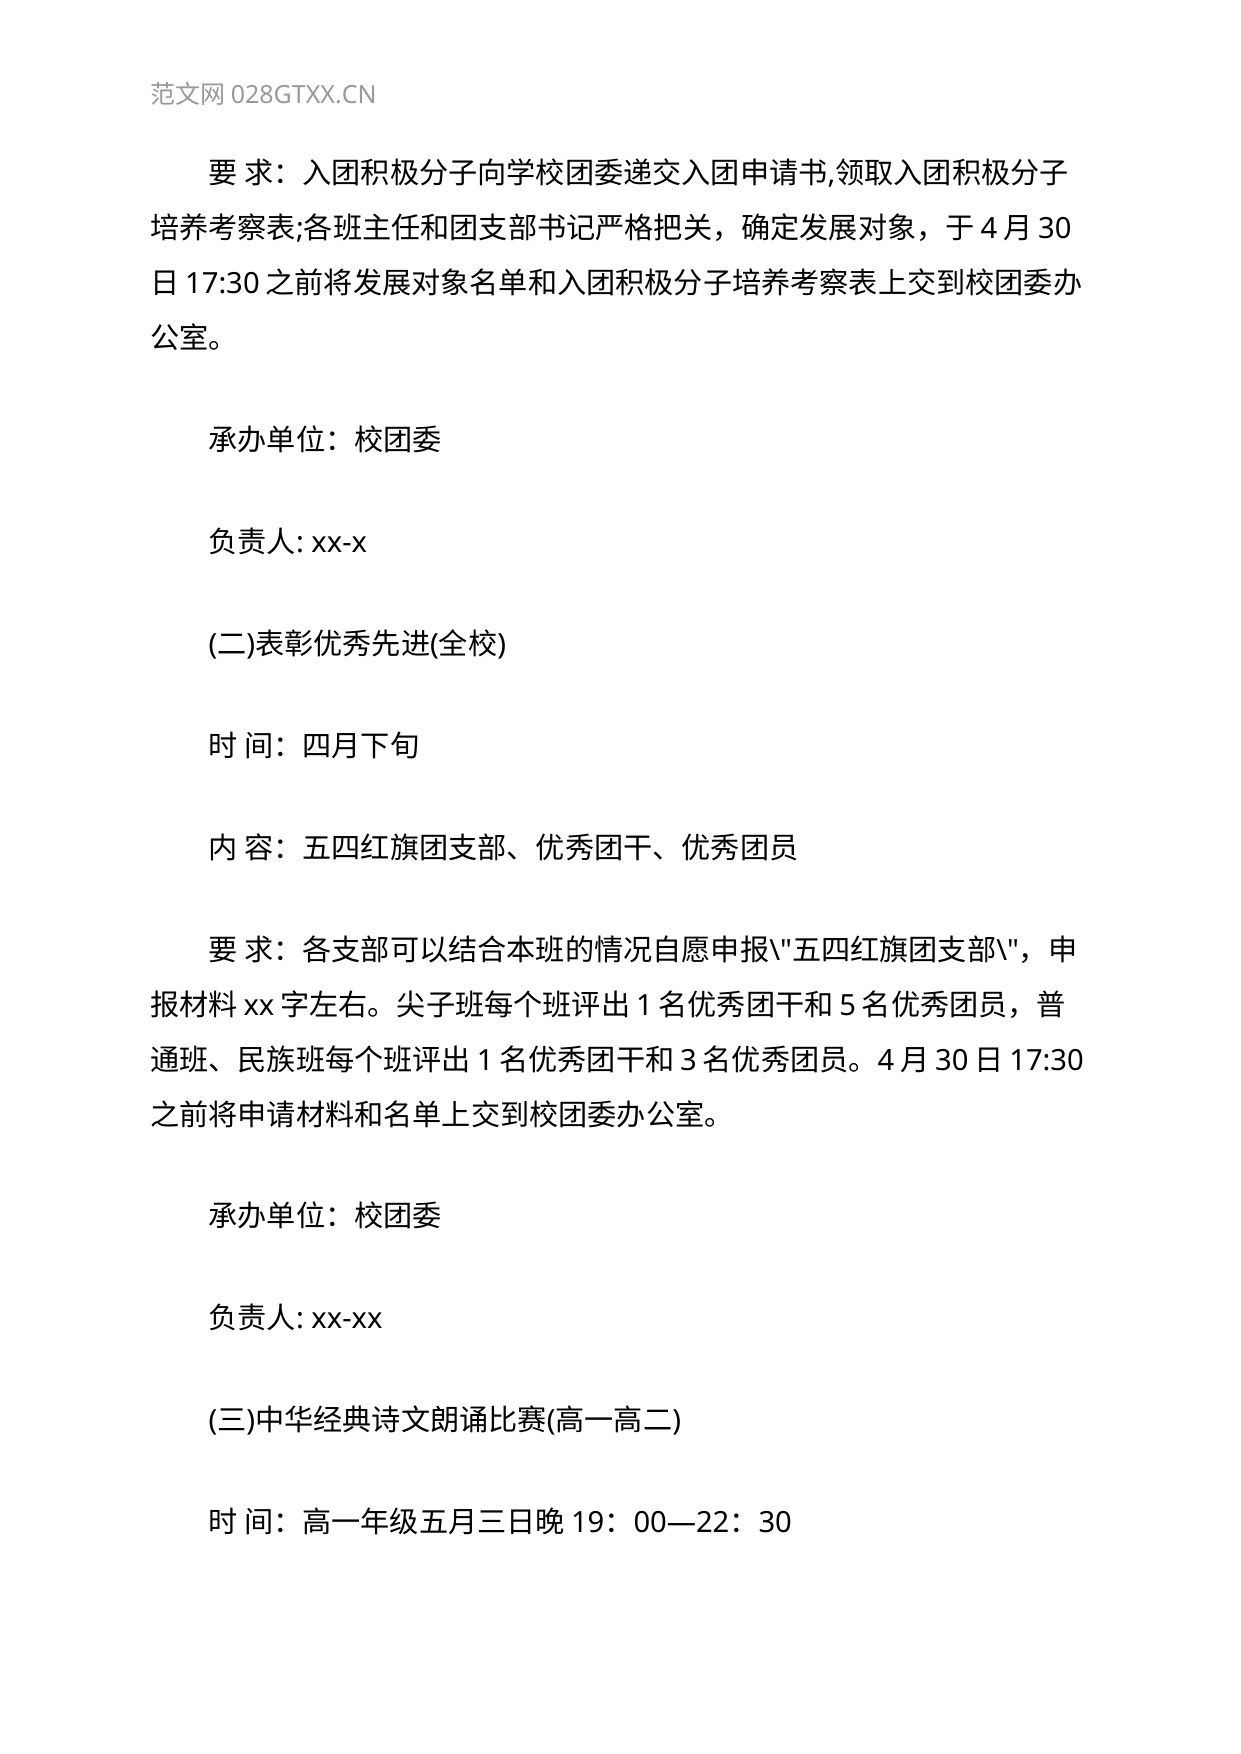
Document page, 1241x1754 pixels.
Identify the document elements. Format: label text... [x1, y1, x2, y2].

text (二)表彰优秀先进(全校) [150, 621, 1090, 663]
text (三)中华经典诗文朗诵比赛(高一高二) [150, 1397, 1090, 1439]
text 承办单位：校团委 [150, 1193, 1090, 1235]
text 负责人: xx-xx [150, 1294, 1090, 1337]
text 承办单位：校团委 [150, 417, 1090, 459]
text 要 求：各支部可以结合本班的情况自愿申报\"五四红旗团支部\"，申报材料xx字左右。尖子班每个班评出1名优秀团干和5名优秀团员，普通班、民族班每个班评出1名优秀团干和3名优秀团员。4月30日17:30之前将申请材料和名单上交到校团委办公室。 [150, 926, 1090, 1133]
text 时 间：四月下旬 [150, 722, 1090, 765]
text 时 间：高一年级五月三日晚19：00—22：30 [150, 1498, 1090, 1541]
text 要 求：入团积极分子向学校团委递交入团申请书,领取入团积极分子培养考察表;各班主任和团支部书记严格把关，确定发展对象，于4月30日17:30之前将发展对象名单和入团积极分子培养考察表上交到校团委办公室。 [150, 150, 1090, 357]
text 内 容：五四红旗团支部、优秀团干、优秀团员 [150, 824, 1090, 867]
text 负责人: xx-x [150, 518, 1090, 561]
